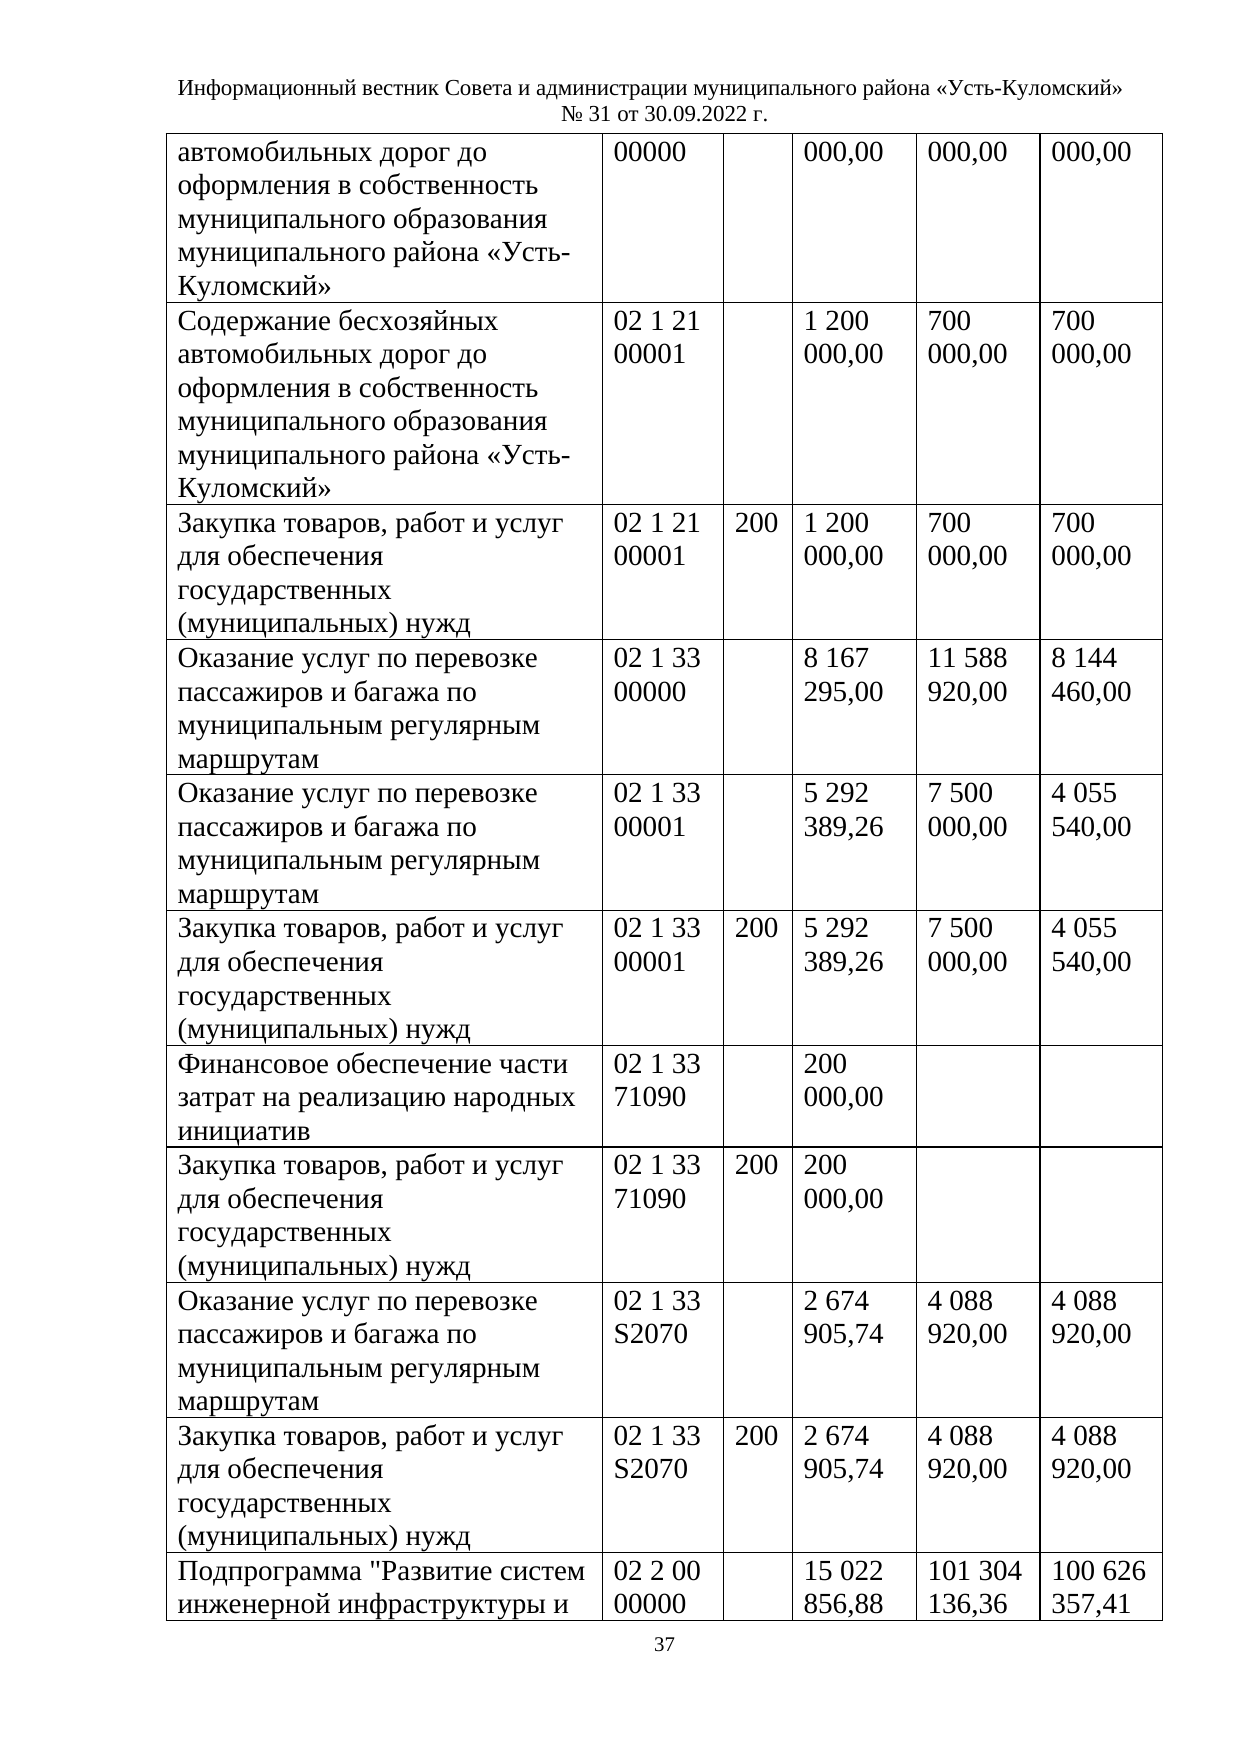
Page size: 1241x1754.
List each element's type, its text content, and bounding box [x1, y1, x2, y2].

table_cell 02 1 33 00001 [603, 775, 723, 909]
table_cell 1 200 000,00 [793, 505, 916, 639]
table_cell Оказание услуг по перевозке пассажиров и багажа по муниципальным регулярным маршрутам [167, 1283, 602, 1417]
table_cell [724, 1553, 792, 1620]
table_cell Оказание услуг по перевозке пассажиров и багажа по муниципальным регулярным маршрутам [167, 775, 602, 909]
table_cell 02 1 21 00000 [603, 134, 723, 302]
table_cell 700 000,00 [917, 505, 1039, 639]
table_cell 1 200 000,00 [793, 303, 916, 504]
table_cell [167, 134, 602, 302]
table_cell [917, 1148, 1039, 1282]
table_cell 700 000,00 [1041, 303, 1162, 504]
table_cell 02 1 21 00001 [603, 505, 723, 639]
table_cell 02 1 33 S2070 [603, 1418, 723, 1552]
table_cell 8 167 295,00 [793, 640, 916, 774]
table_cell 200 [724, 1148, 792, 1282]
table_cell [724, 640, 792, 774]
table_cell 700 000,00 [917, 303, 1039, 504]
table_cell Закупка товаров, работ и услуг для обеспечения государственных (муниципальных) нужд [167, 1148, 602, 1282]
table_cell 2 674 905,74 [793, 1283, 916, 1417]
table_cell Закупка товаров, работ и услуг для обеспечения государственных (муниципальных) нужд [167, 911, 602, 1045]
table_cell 11 588 920,00 [917, 640, 1039, 774]
table_cell [724, 134, 792, 302]
table_cell 7 500 000,00 [917, 911, 1039, 1045]
table_cell 5 292 389,26 [793, 911, 916, 1045]
table_cell 700 000,00 [1041, 134, 1162, 302]
table_cell 02 1 33 71090 [603, 1046, 723, 1146]
table_cell 100 626 357,41 [1041, 1553, 1162, 1620]
table_cell 101 304 136,36 [917, 1553, 1039, 1620]
table_cell Содержание бесхозяйных автомобильных дорог до оформления в собственность муниципального образования муниципального района «Усть-Куломский» [167, 303, 602, 504]
table_cell Закупка товаров, работ и услуг для обеспечения государственных (муниципальных) нужд [167, 505, 602, 639]
table_cell Финансовое обеспечение части затрат на реализацию народных инициатив [167, 1046, 602, 1146]
table_cell 200 000,00 [793, 1046, 916, 1146]
table_cell 02 1 21 00001 [603, 303, 723, 504]
table_cell 02 1 33 71090 [603, 1148, 723, 1282]
table_cell 2 674 905,74 [793, 1418, 916, 1552]
table_cell 8 144 460,00 [1041, 640, 1162, 774]
table_cell [917, 1046, 1039, 1146]
table_cell Оказание услуг по перевозке пассажиров и багажа по муниципальным регулярным маршрутам [167, 640, 602, 774]
table_cell [1041, 1148, 1162, 1282]
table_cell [167, 1553, 602, 1620]
table_cell [724, 1046, 792, 1146]
table_cell [724, 303, 792, 504]
table_cell [724, 775, 792, 909]
table_cell 200 [724, 1418, 792, 1552]
table_cell 02 2 00 00000 [603, 1553, 723, 1620]
table_cell 4 088 920,00 [917, 1418, 1039, 1552]
table_cell 1 200 000,00 [793, 134, 916, 302]
table_cell 15 022 856,88 [793, 1553, 916, 1620]
table_cell 4 055 540,00 [1041, 911, 1162, 1045]
table_cell 7 500 000,00 [917, 775, 1039, 909]
table_cell 02 1 33 S2070 [603, 1283, 723, 1417]
table_cell Закупка товаров, работ и услуг для обеспечения государственных (муниципальных) нужд [167, 1418, 602, 1552]
table_cell 200 [724, 911, 792, 1045]
table_cell 5 292 389,26 [793, 775, 916, 909]
table_cell 4 055 540,00 [1041, 775, 1162, 909]
table_cell 700 000,00 [1041, 505, 1162, 639]
table_cell 4 088 920,00 [1041, 1418, 1162, 1552]
table_cell 02 1 33 00001 [603, 911, 723, 1045]
table_cell [724, 1283, 792, 1417]
table_cell 200 000,00 [793, 1148, 916, 1282]
table_cell [1041, 1046, 1162, 1146]
table_cell 02 1 33 00000 [603, 640, 723, 774]
table_cell 4 088 920,00 [1041, 1283, 1162, 1417]
table_cell 700 000,00 [917, 134, 1039, 302]
table_cell 4 088 920,00 [917, 1283, 1039, 1417]
table_cell 200 [724, 505, 792, 639]
